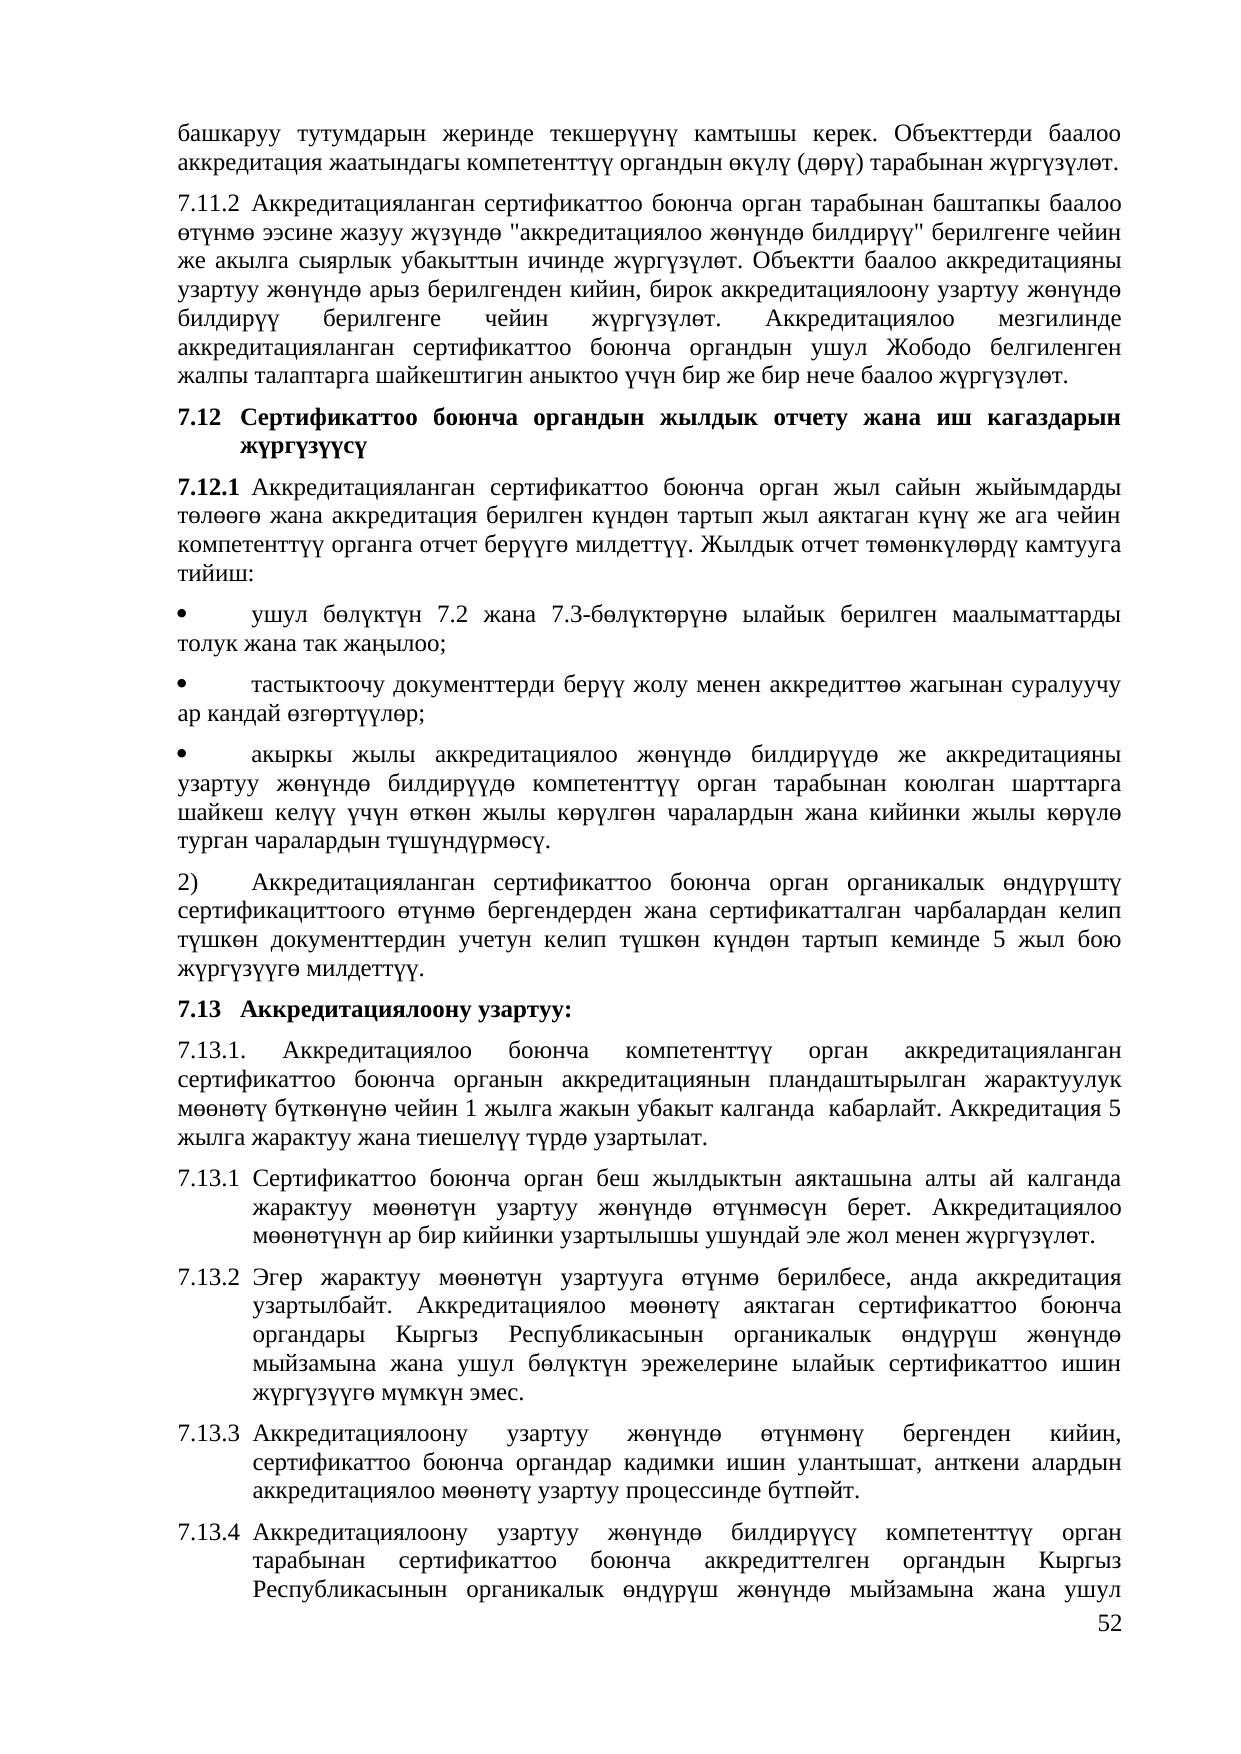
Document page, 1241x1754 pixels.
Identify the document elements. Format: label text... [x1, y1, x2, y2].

list акыркы жылы аккредитациялоо жөнүндө билдирүүдө же аккредитацияны узартуу жөнүндө билдирүүдө компетенттүү орган тарабынан коюлган шарттарга шайкеш келүү үчүн өткөн жылы көрүлгөн чаралардын жана кийинки жылы көрүлө турган чаралардын түшүндүрмөсү. [177, 739, 1122, 854]
list Сертификаттоо боюнча органдын жылдык отчету жана иш кагаздарын жүргүзүүсү [177, 402, 1122, 459]
text 7.13.1. Аккредитациялоо боюнча компетенттүү орган аккредитацияланган сертификаттоо боюнча органын аккредитациянын пландаштырылган жарактуулук мөөнөтү бүткөнүнө чейин 1 жылга жакын убакыт калганда кабарлайт. Аккредитация 5 жылга жарактуу жана тиешелүү түрдө узартылат. [177, 1036, 1122, 1151]
list Сертификаттоо боюнча орган беш жылдыктын аякташына алты ай калганда жарактуу мөөнөтүн узартуу жөнүндө өтүнмөсүн берет. Аккредитациялоо мөөнөтүнүн ар бир кийинки узартылышы ушундай эле жол менен жүргүзүлөт. [177, 1163, 1122, 1249]
list Эгер жарактуу мөөнөтүн узартууга өтүнмө берилбесе, анда аккредитация узартылбайт. Аккредитациялоо мөөнөтү аяктаган сертификаттоо боюнча органдары Кыргыз Республикасынын органикалык өндүрүш жөнүндө мыйзамына жана ушул бөлүктүн эрежелерине ылайык сертификаттоо ишин жүргүзүүгө мүмкүн эмес. [177, 1262, 1122, 1406]
list Аккредитациялоону узартуу: [177, 994, 1122, 1023]
list тастыктоочу документтерди берүү жолу менен аккредиттөө жагынан суралуучу ар кандай өзгөртүүлөр; [177, 669, 1122, 727]
list Аккредитацияланган сертификаттоо боюнча орган жыл сайын жыйымдарды төлөөгө жана аккредитация берилген күндөн тартып жыл аяктаган күнү же ага чейин компетенттүү органга отчет берүүгө милдеттүү. Жылдык отчет төмөнкүлөрдү камтууга тийиш: [177, 472, 1122, 587]
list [177, 1517, 1122, 1603]
list ушул бөлүктүн 7.2 жана 7.3-бөлүктөрүнө ылайык берилген маалыматтарды толук жана так жаңылоо; [177, 599, 1122, 657]
list Аккредитациялоону узартуу жөнүндө өтүнмөнү бергенден кийин, сертификаттоо боюнча органдар кадимки ишин улантышат, анткени алардын аккредитациялоо мөөнөтү узартуу процессинде бүтпөйт. [177, 1418, 1122, 1504]
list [177, 118, 1122, 176]
text 2) Аккредитацияланган сертификаттоо боюнча орган органикалык өндүрүштү сертификациттоого өтүнмө бергендерден жана сертификатталган чарбалардан келип түшкөн документтердин учетун келип түшкөн күндөн тартып кеминде 5 жыл бою жүргүзүүгө милдеттүү. [177, 867, 1122, 982]
list Аккредитацияланган сертификаттоо боюнча орган тарабынан баштапкы баалоо өтүнмө ээсине жазуу жүзүндө "аккредитациялоо жөнүндө билдирүү" берилгенге чейин же акылга сыярлык убакыттын ичинде жүргүзүлөт. Объектти баалоо аккредитацияны узартуу жөнүндө арыз берилгенден кийин, бирок аккредитациялоону узартуу жөнүндө билдирүү берилгенге чейин жүргүзүлөт. Аккредитациялоо мезгилинде аккредитацияланган сертификаттоо боюнча органдын ушул Жободо белгиленген жалпы талаптарга шайкештигин аныктоо үчүн бир же бир нече баалоо жүргүзүлөт. [177, 188, 1122, 389]
